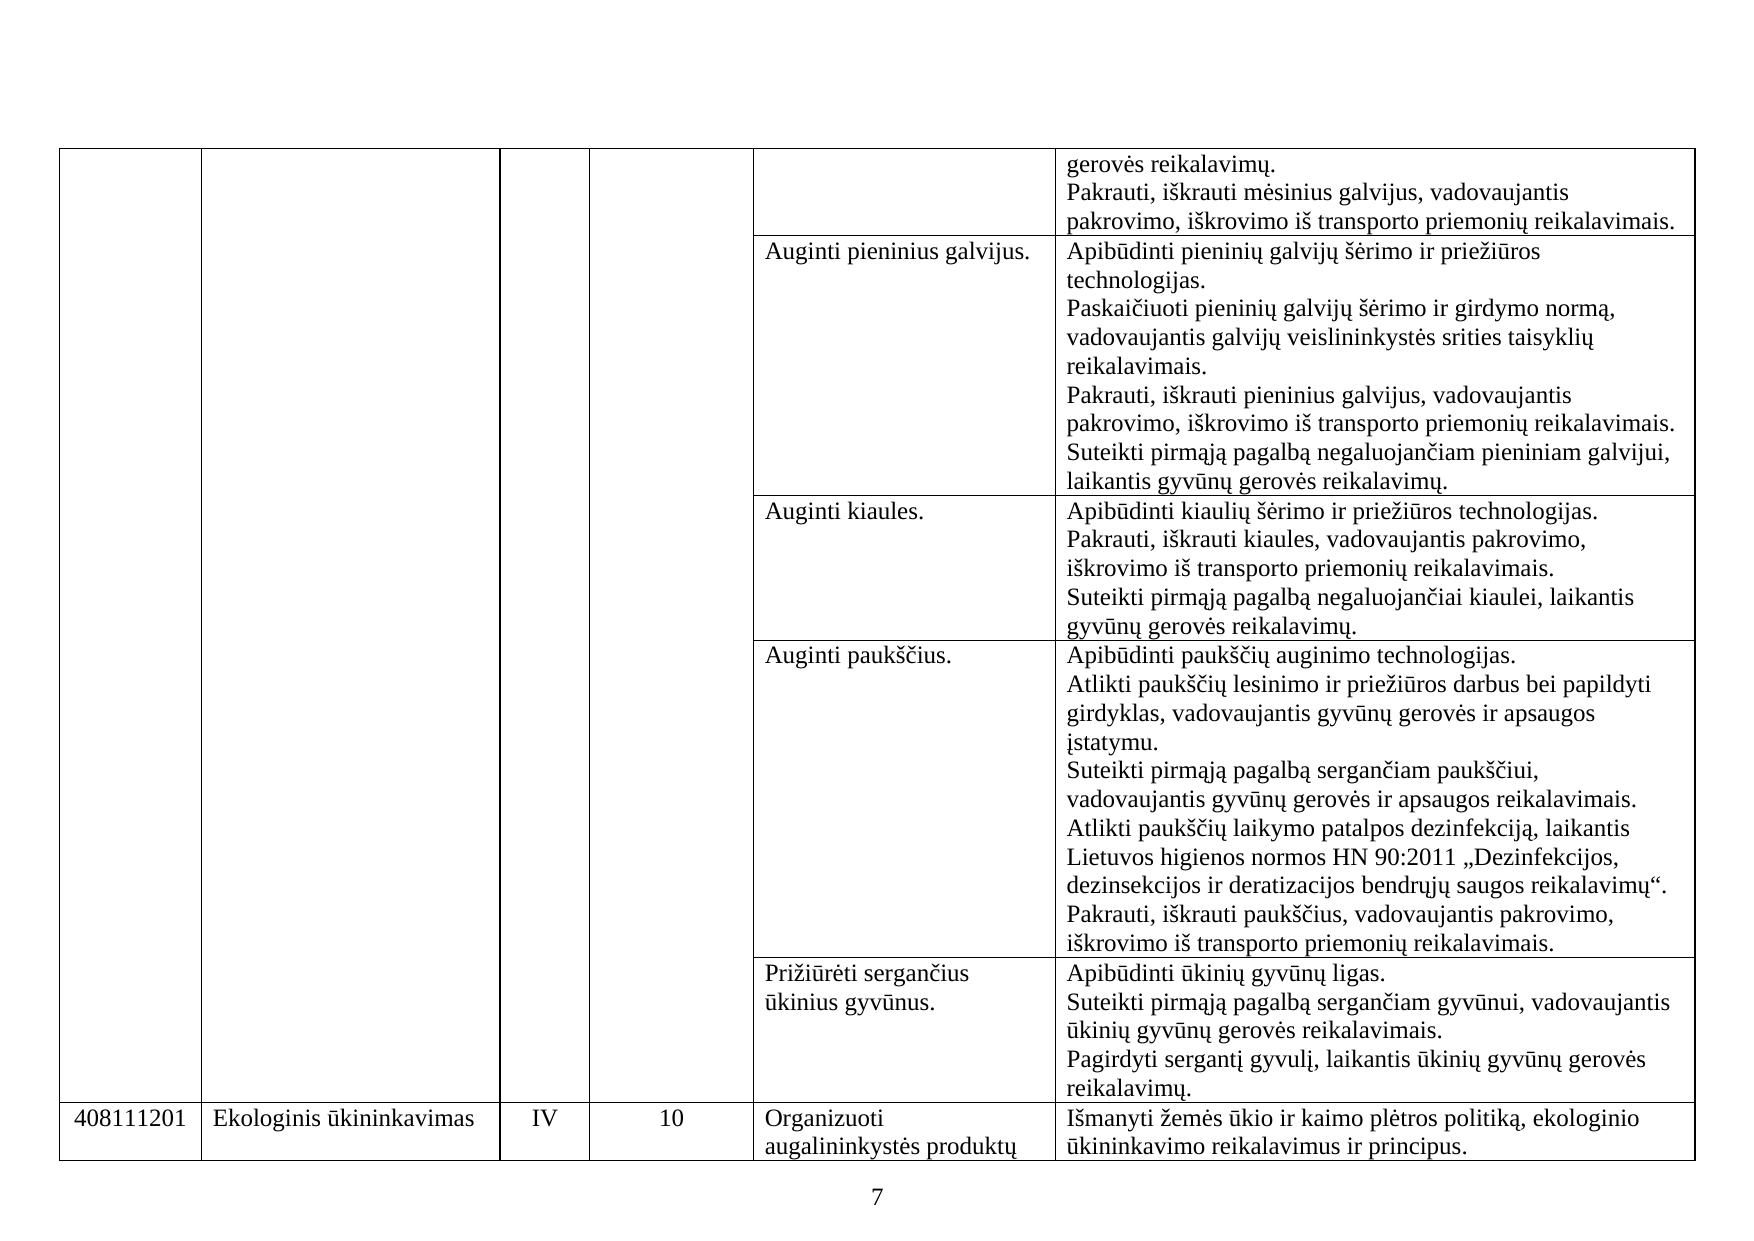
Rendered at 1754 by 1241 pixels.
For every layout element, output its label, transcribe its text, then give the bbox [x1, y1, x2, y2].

table_cell Auginti paukščius. [754, 641, 1055, 957]
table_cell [1056, 149, 1694, 235]
table_cell 10 [590, 1103, 753, 1160]
table_cell Prižiūrėti sergančius ūkinius gyvūnus. [754, 958, 1055, 1102]
table_cell Apibūdinti kiaulių šėrimo ir priežiūros technologijas. Pakrauti, iškrauti kiaules, vadovaujantis pakrovimo, iškrovimo iš transporto priemonių reikalavimais. Suteikti pirmąją pagalbą negaluojančiai kiaulei, laikantis gyvūnų gerovės reikalavimų. [1056, 496, 1694, 639]
table_cell Apibūdinti paukščių auginimo technologijas. Atlikti paukščių lesinimo ir priežiūros darbus bei papildyti girdyklas, vadovaujantis gyvūnų gerovės ir apsaugos įstatymu. Suteikti pirmąją pagalbą sergančiam paukščiui, vadovaujantis gyvūnų gerovės ir apsaugos reikalavimais. Atlikti paukščių laikymo patalpos dezinfekciją, laikantis Lietuvos higienos normos HN 90:2011 „Dezinfekcijos, dezinsekcijos ir deratizacijos bendrųjų saugos reikalavimų“. Pakrauti, iškrauti paukščius, vadovaujantis pakrovimo, iškrovimo iš transporto priemonių reikalavimais. [1056, 641, 1694, 957]
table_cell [1056, 1103, 1694, 1160]
table_cell Apibūdinti ūkinių gyvūnų ligas. Suteikti pirmąją pagalbą sergančiam gyvūnui, vadovaujantis ūkinių gyvūnų gerovės reikalavimais. Pagirdyti sergantį gyvulį, laikantis ūkinių gyvūnų gerovės reikalavimų. [1056, 958, 1694, 1102]
table_cell Auginti pieninius galvijus. [754, 236, 1055, 495]
table_cell Auginti kiaules. [754, 496, 1055, 639]
table_cell Apibūdinti pieninių galvijų šėrimo ir priežiūros technologijas. Paskaičiuoti pieninių galvijų šėrimo ir girdymo normą, vadovaujantis galvijų veislininkystės srities taisyklių reikalavimais. Pakrauti, iškrauti pieninius galvijus, vadovaujantis pakrovimo, iškrovimo iš transporto priemonių reikalavimais. Suteikti pirmąją pagalbą negaluojančiam pieniniam galvijui, laikantis gyvūnų gerovės reikalavimų. [1056, 236, 1694, 495]
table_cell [754, 1103, 1055, 1160]
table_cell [202, 1103, 499, 1160]
table_cell IV [501, 1103, 589, 1160]
table_cell 408111201 [60, 1103, 201, 1160]
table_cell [754, 149, 1055, 235]
